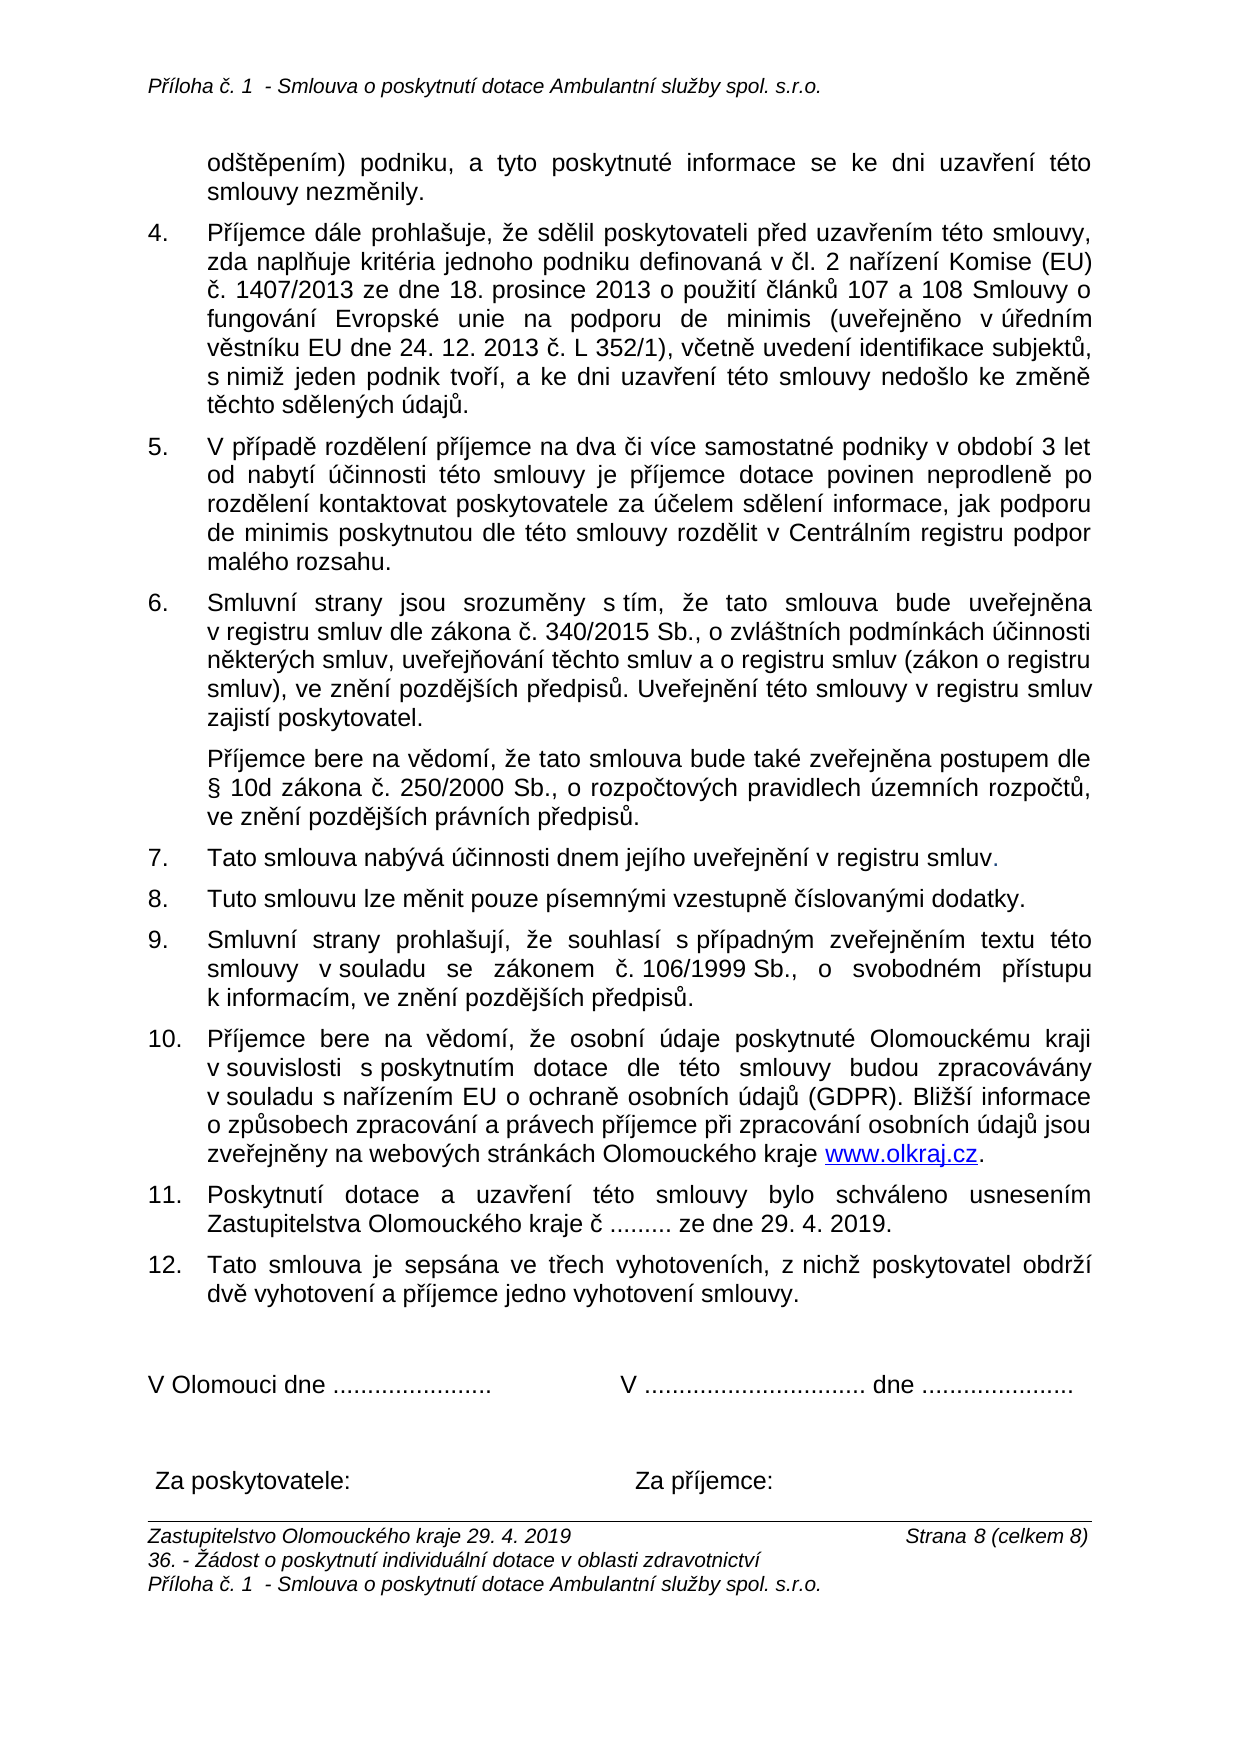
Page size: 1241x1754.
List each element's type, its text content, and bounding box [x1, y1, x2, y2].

list V případě rozdělení příjemce na dva či více samostatné podniky v období 3 let od nabytí účinnosti této smlouvy je příjemce dotace povinen neprodleně po rozdělení kontaktovat poskytovatele za účelem sdělení informace, jak podporu de minimis poskytnutou dle této smlouvy rozdělit v Centrálním registru podpor malého rozsahu. [148, 431, 1092, 575]
list Příjemce bere na vědomí, že osobní údaje poskytnuté Olomouckému kraji v souvislosti s poskytnutím dotace dle této smlouvy budou zpracovávány v souladu s nařízením EU o ochraně osobních údajů (GDPR). Bližší informace o způsobech zpracování a právech příjemce při zpracování osobních údajů jsou zveřejněny na webových stránkách Olomouckého kraje www.olkraj.cz. [148, 1024, 1092, 1168]
text Příjemce bere na vědomí, že tato smlouva bude také zveřejněna postupem dle § 10d zákona č. 250/2000 Sb., o rozpočtových pravidlech územních rozpočtů, ve znění pozdějších právních předpisů. [207, 744, 1092, 830]
list Tato smlouva je sepsána ve třech vyhotoveních, z nichž poskytovatel obdrží dvě vyhotovení a příjemce jedno vyhotovení smlouvy. [148, 1250, 1092, 1308]
list Tuto smlouvu lze měnit pouze písemnými vzestupně číslovanými dodatky. [148, 884, 1092, 913]
list Příjemce dále prohlašuje, že sdělil poskytovateli před uzavřením této smlouvy, zda naplňuje kritéria jednoho podniku definovaná v čl. 2 nařízení Komise (EU) č. 1407/2013 ze dne 18. prosince 2013 o použití článků 107 a 108 Smlouvy o fungování Evropské unie na podporu de minimis (uveřejněno v úředním věstníku EU dne 24. 12. 2013 č. L 352/1), včetně uvedení identifikace subjektů, s nimiž jeden podnik tvoří, a ke dni uzavření této smlouvy nedošlo ke změně těchto sdělených údajů. [148, 218, 1092, 419]
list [148, 148, 1092, 205]
table_header Za příjemce: [628, 1461, 1107, 1498]
list Poskytnutí dotace a uzavření této smlouvy bylo schváleno usnesením Zastupitelstva Olomouckého kraje č ......... ze dne 29. 4. 2019. [148, 1180, 1092, 1238]
text V Olomouci dne ....................... V ................................ dne ...................... [148, 1370, 1092, 1399]
list Smluvní strany prohlašují, že souhlasí s případným zveřejněním textu této smlouvy v souladu se zákonem č. 106/1999 Sb., o svobodném přístupu k informacím, ve znění pozdějších předpisů. [148, 925, 1092, 1011]
table_header Za poskytovatele: [148, 1461, 627, 1498]
list Tato smlouva nabývá účinnosti dnem jejího uveřejnění v registru smluv. [148, 843, 1092, 871]
list Smluvní strany jsou srozuměny s tím, že tato smlouva bude uveřejněna v registru smluv dle zákona č. 340/2015 Sb., o zvláštních podmínkách účinnosti některých smluv, uveřejňování těchto smluv a o registru smluv (zákon o registru smluv), ve znění pozdějších předpisů. Uveřejnění této smlouvy v registru smluv zajistí poskytovatel. [148, 588, 1092, 731]
